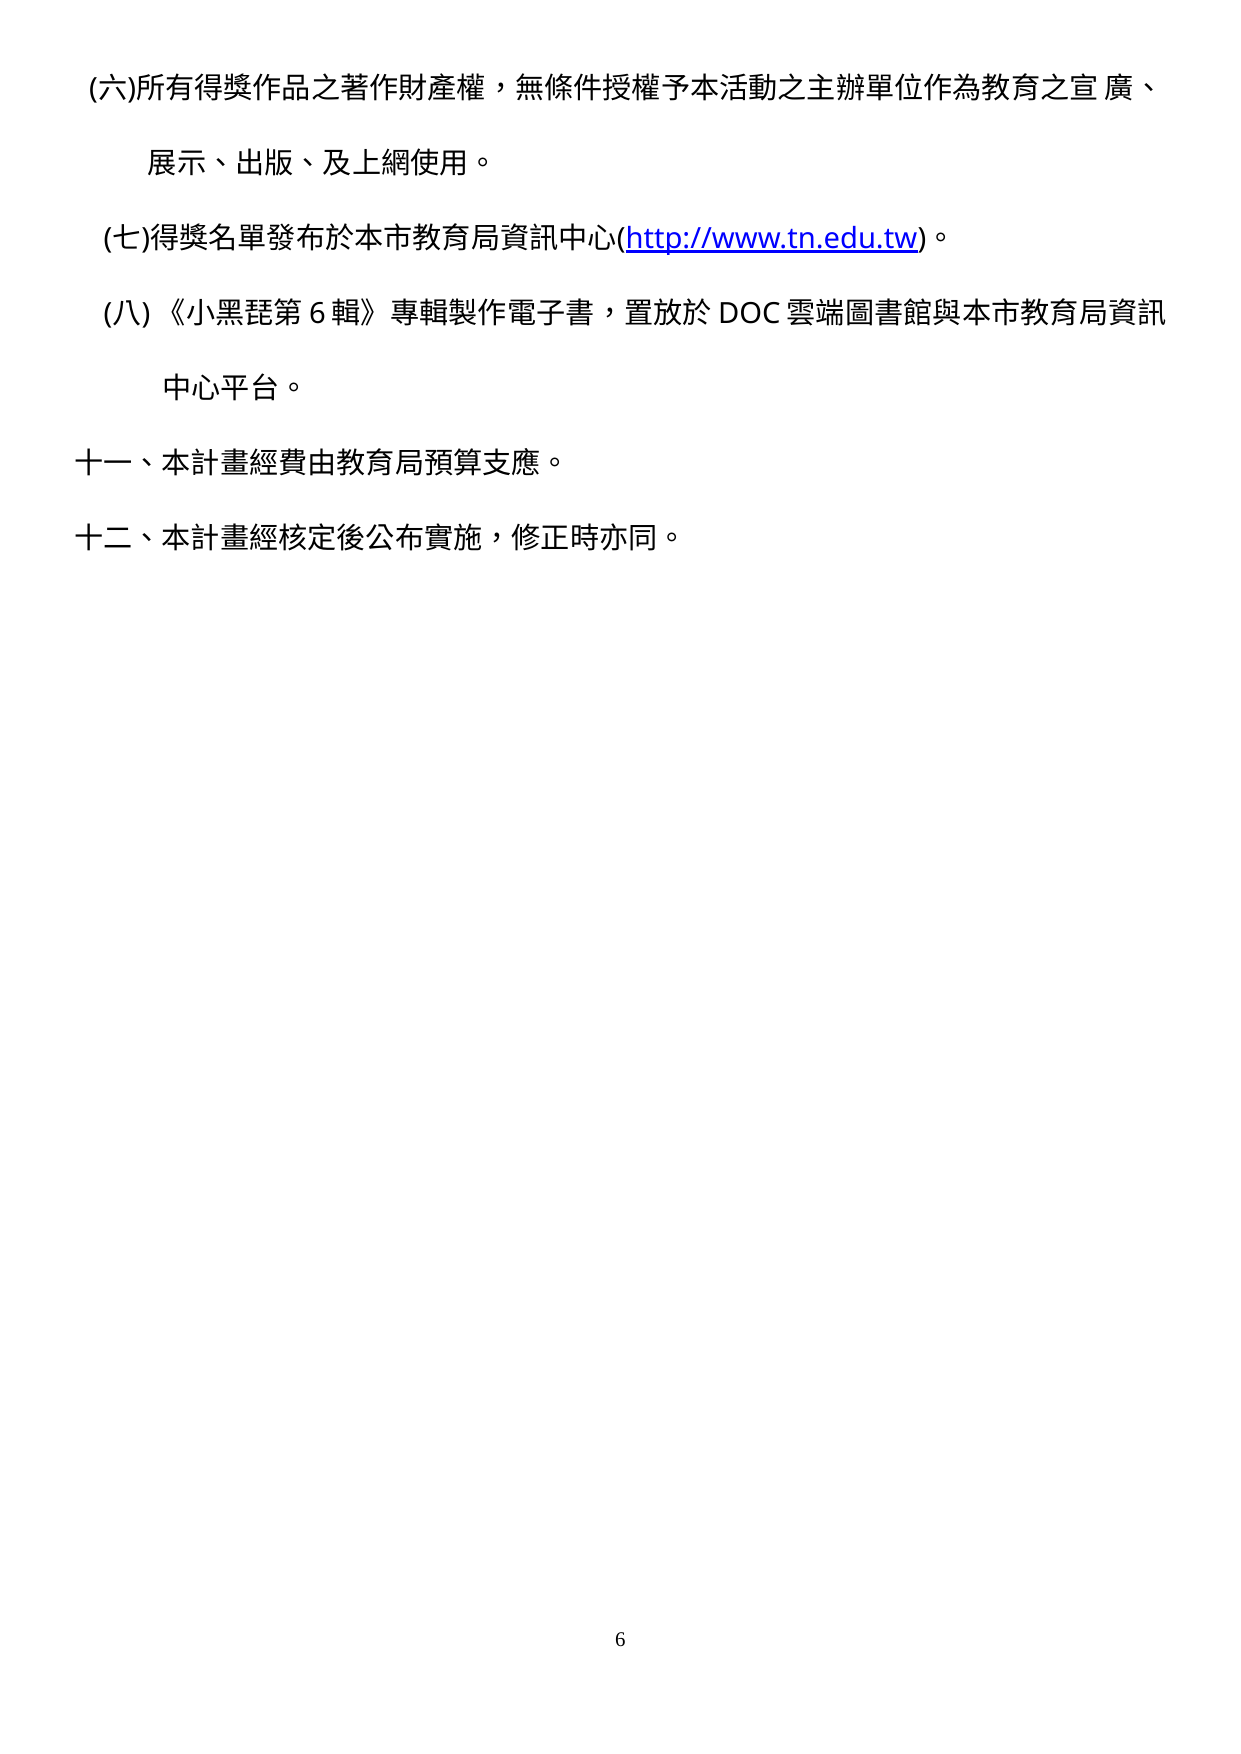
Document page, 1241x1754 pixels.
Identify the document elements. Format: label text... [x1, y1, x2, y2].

text (七)得獎名單發布於本市教育局資訊中心(http://www.tn.edu.tw)。 [103, 198, 1167, 273]
text 十一、本計畫經費由教育局預算支應。 [74, 423, 1167, 498]
text 十二、本計畫經核定後公布實施，修正時亦同。 [74, 498, 1167, 573]
text (八) 《小黑琵第6輯》專輯製作電子書，置放於DOC雲端圖書館與本市教育局資訊中心平台。 [103, 273, 1167, 423]
text (六)所有得獎作品之著作財產權，無條件授權予本活動之主辦單位作為教育之宣 廣、展示、出版、及上網使用。 [74, 48, 1167, 198]
